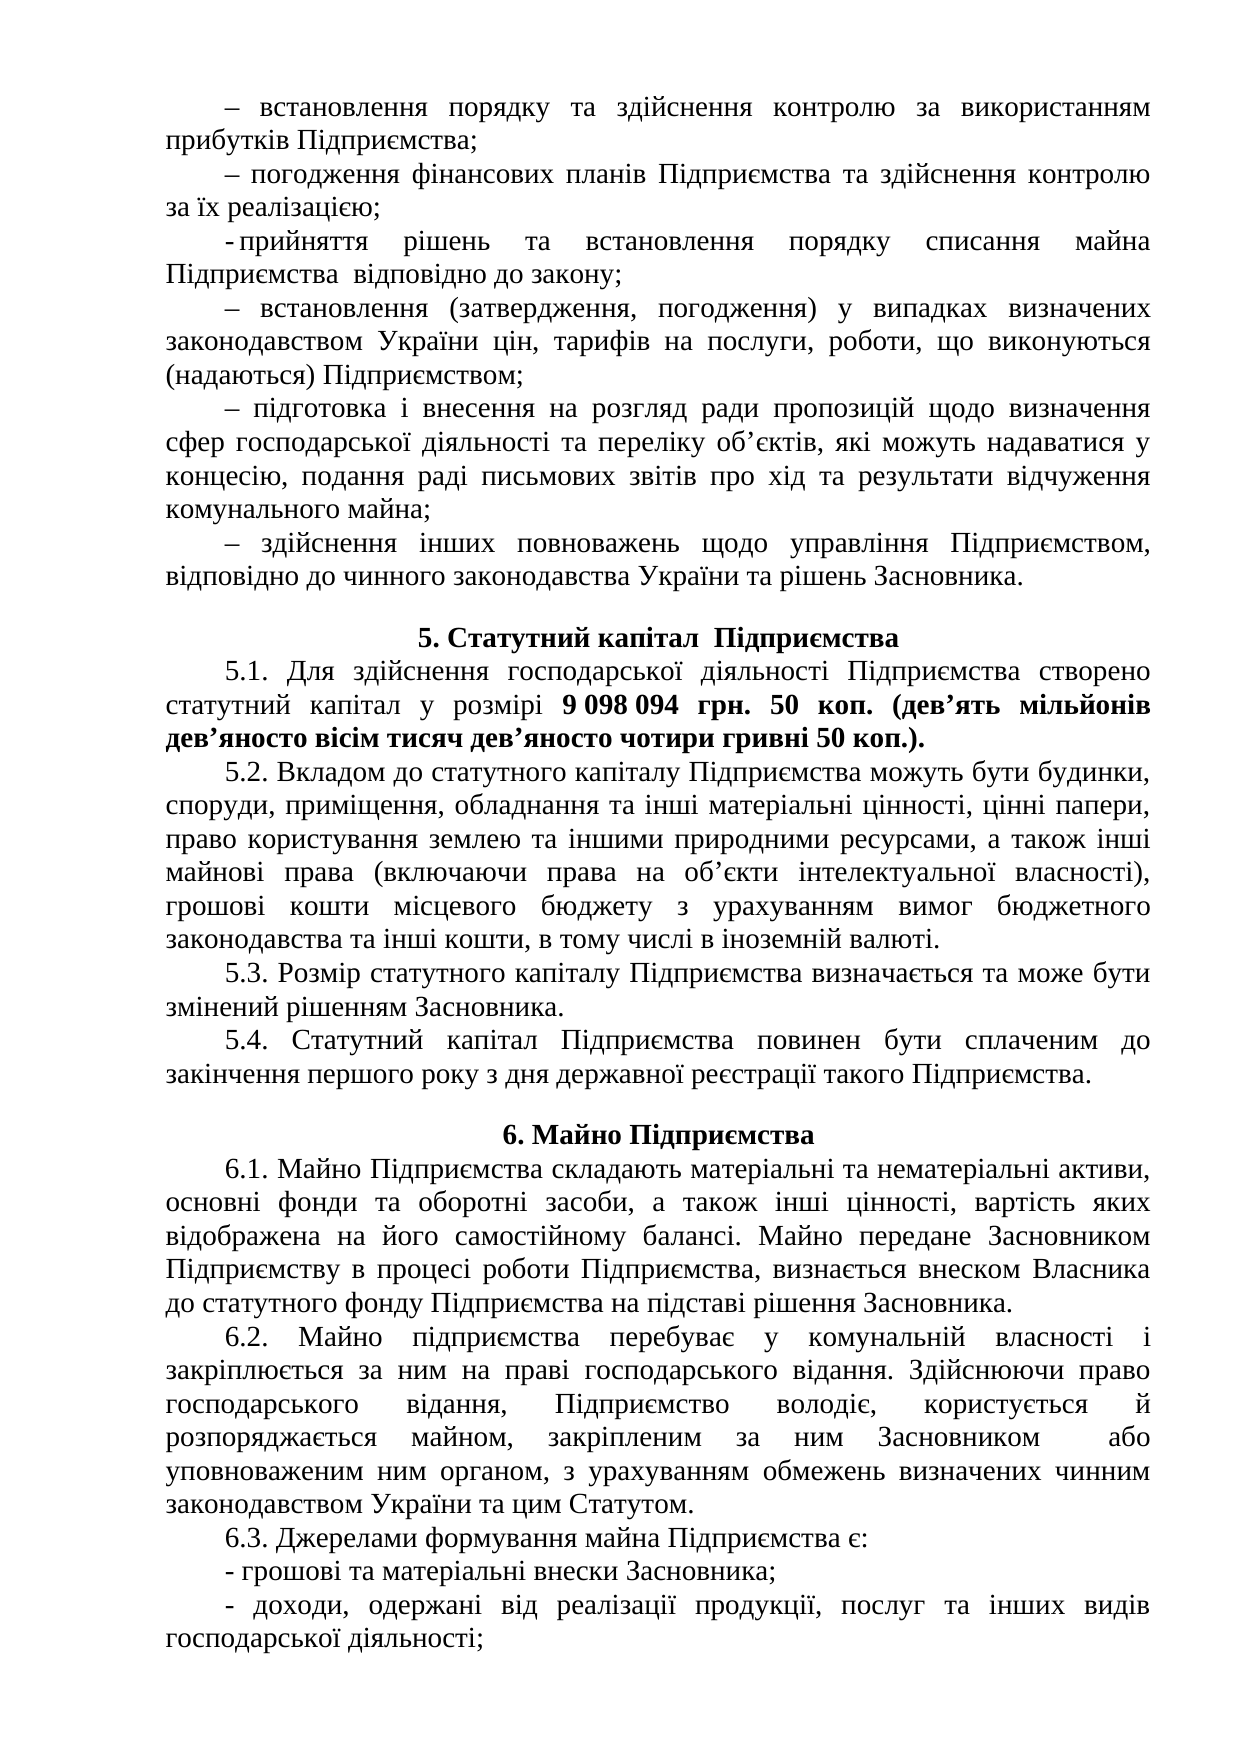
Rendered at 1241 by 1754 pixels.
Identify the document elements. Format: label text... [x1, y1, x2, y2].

list прийняття рішень та встановлення порядку списання майна Підприємства відповідно до закону; [165, 223, 1152, 290]
text 6.1. Майно Підприємства складають матеріальні та нематеріальні активи, основні фонди та оборотні засоби, а також інші цінності, вартість яких відображена на його самостійному балансі. Майно передане Засновником Підприємству в процесі роботи Підприємства, визнається внеском Власника до статутного фонду Підприємства на підставі рішення Засновника. [165, 1151, 1152, 1319]
text 6. Майно Підприємства [165, 1117, 1152, 1151]
text 5.2. Вкладом до статутного капіталу Підприємства можуть бути будинки, споруди, приміщення, обладнання та інші матеріальні цінності, цінні папери, право користування землею та іншими природними ресурсами, а також інші майнові права (включаючи права на об’єкти інтелектуальної власності), грошові кошти місцевого бюджету з урахуванням вимог бюджетного законодавства та інші кошти, в тому числі в іноземній валюті. [165, 754, 1152, 955]
text 6.3. Джерелами формування майна Підприємства є: [165, 1520, 1152, 1553]
text 5. Статутний капітал Підприємства [165, 620, 1152, 653]
text 5.4. Статутний капітал Підприємства повинен бути сплаченим до закінчення першого року з дня державної реєстрації такого Підприємства. [165, 1022, 1152, 1089]
text - доходи, одержані від реалізації продукції, послуг та інших видів господарської діяльності; [165, 1587, 1152, 1654]
text - грошові та матеріальні внески Засновника; [165, 1553, 1152, 1587]
text 5.1. Для здійснення господарської діяльності Підприємства створено статутний капітал у розмірі 9 098 094 грн. 50 коп. (дев’ять мільйонів дев’яносто вісім тисяч дев’яносто чотири гривні 50 коп.). [165, 653, 1152, 754]
text – погодження фінансових планів Підприємства та здійснення контролю за їх реалізацією; [165, 156, 1152, 223]
text – встановлення порядку та здійснення контролю за використанням прибутків Підприємства; [165, 89, 1152, 156]
text 5.3. Розмір статутного капіталу Підприємства визначається та може бути змінений рішенням Засновника. [165, 955, 1152, 1022]
text 6.2. Майно підприємства перебуває у комунальній власності і закріплюється за ним на праві господарського відання. Здійснюючи право господарського відання, Підприємство володіє, користується й розпоряджається майном, закріпленим за ним Засновником або уповноваженим ним органом, з урахуванням обмежень визначених чинним законодавством України та цим Статутом. [165, 1319, 1152, 1520]
text – підготовка і внесення на розгляд ради пропозицій щодо визначення сфер господарської діяльності та переліку об’єктів, які можуть надаватися у концесію, подання раді письмових звітів про хід та результати відчуження комунального майна; [165, 391, 1152, 525]
text – здійснення інших повноважень щодо управління Підприємством, відповідно до чинного законодавства України та рішень Засновника. [165, 525, 1152, 592]
text – встановлення (затвердження, погодження) у випадках визначених законодавством України цін, тарифів на послуги, роботи, що виконуються (надаються) Підприємством; [165, 290, 1152, 391]
